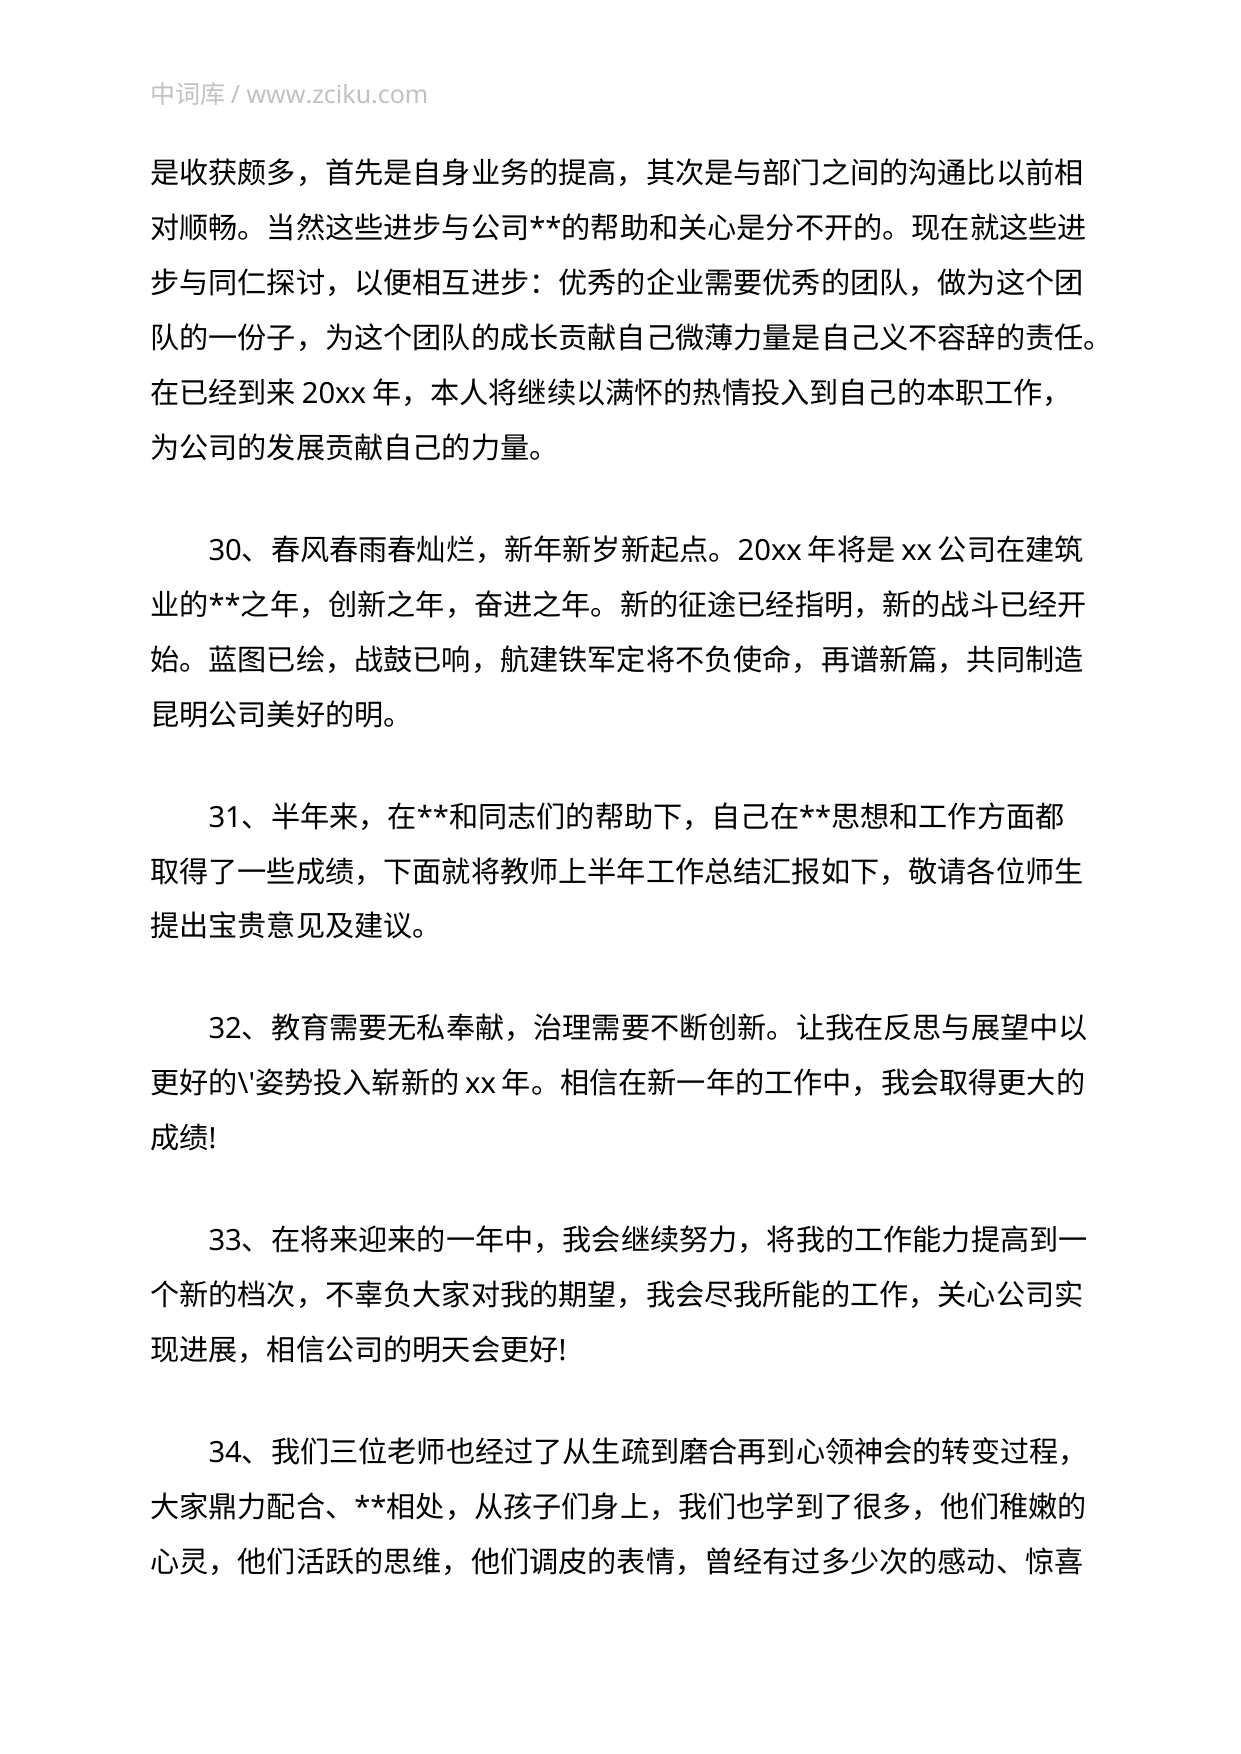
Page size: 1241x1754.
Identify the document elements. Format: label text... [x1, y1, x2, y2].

text 31、半年来，在**和同志们的帮助下，自己在**思想和工作方面都取得了一些成绩，下面就将教师上半年工作总结汇报如下，敬请各位师生提出宝贵意见及建议。 [150, 793, 1090, 945]
text 33、在将来迎来的一年中，我会继续努力，将我的工作能力提高到一个新的档次，不辜负大家对我的期望，我会尽我所能的工作，关心公司实现进展，相信公司的明天会更好! [150, 1217, 1090, 1369]
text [150, 1429, 1090, 1581]
text 32、教育需要无私奉献，治理需要不断创新。让我在反思与展望中以更好的\'姿势投入崭新的xx年。相信在新一年的工作中，我会取得更大的成绩! [150, 1005, 1090, 1157]
text 30、春风春雨春灿烂，新年新岁新起点。20xx年将是xx公司在建筑业的**之年，创新之年，奋进之年。新的征途已经指明，新的战斗已经开始。蓝图已绘，战鼓已响，航建铁军定将不负使命，再谱新篇，共同制造昆明公司美好的明。 [150, 526, 1090, 734]
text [150, 150, 1090, 467]
